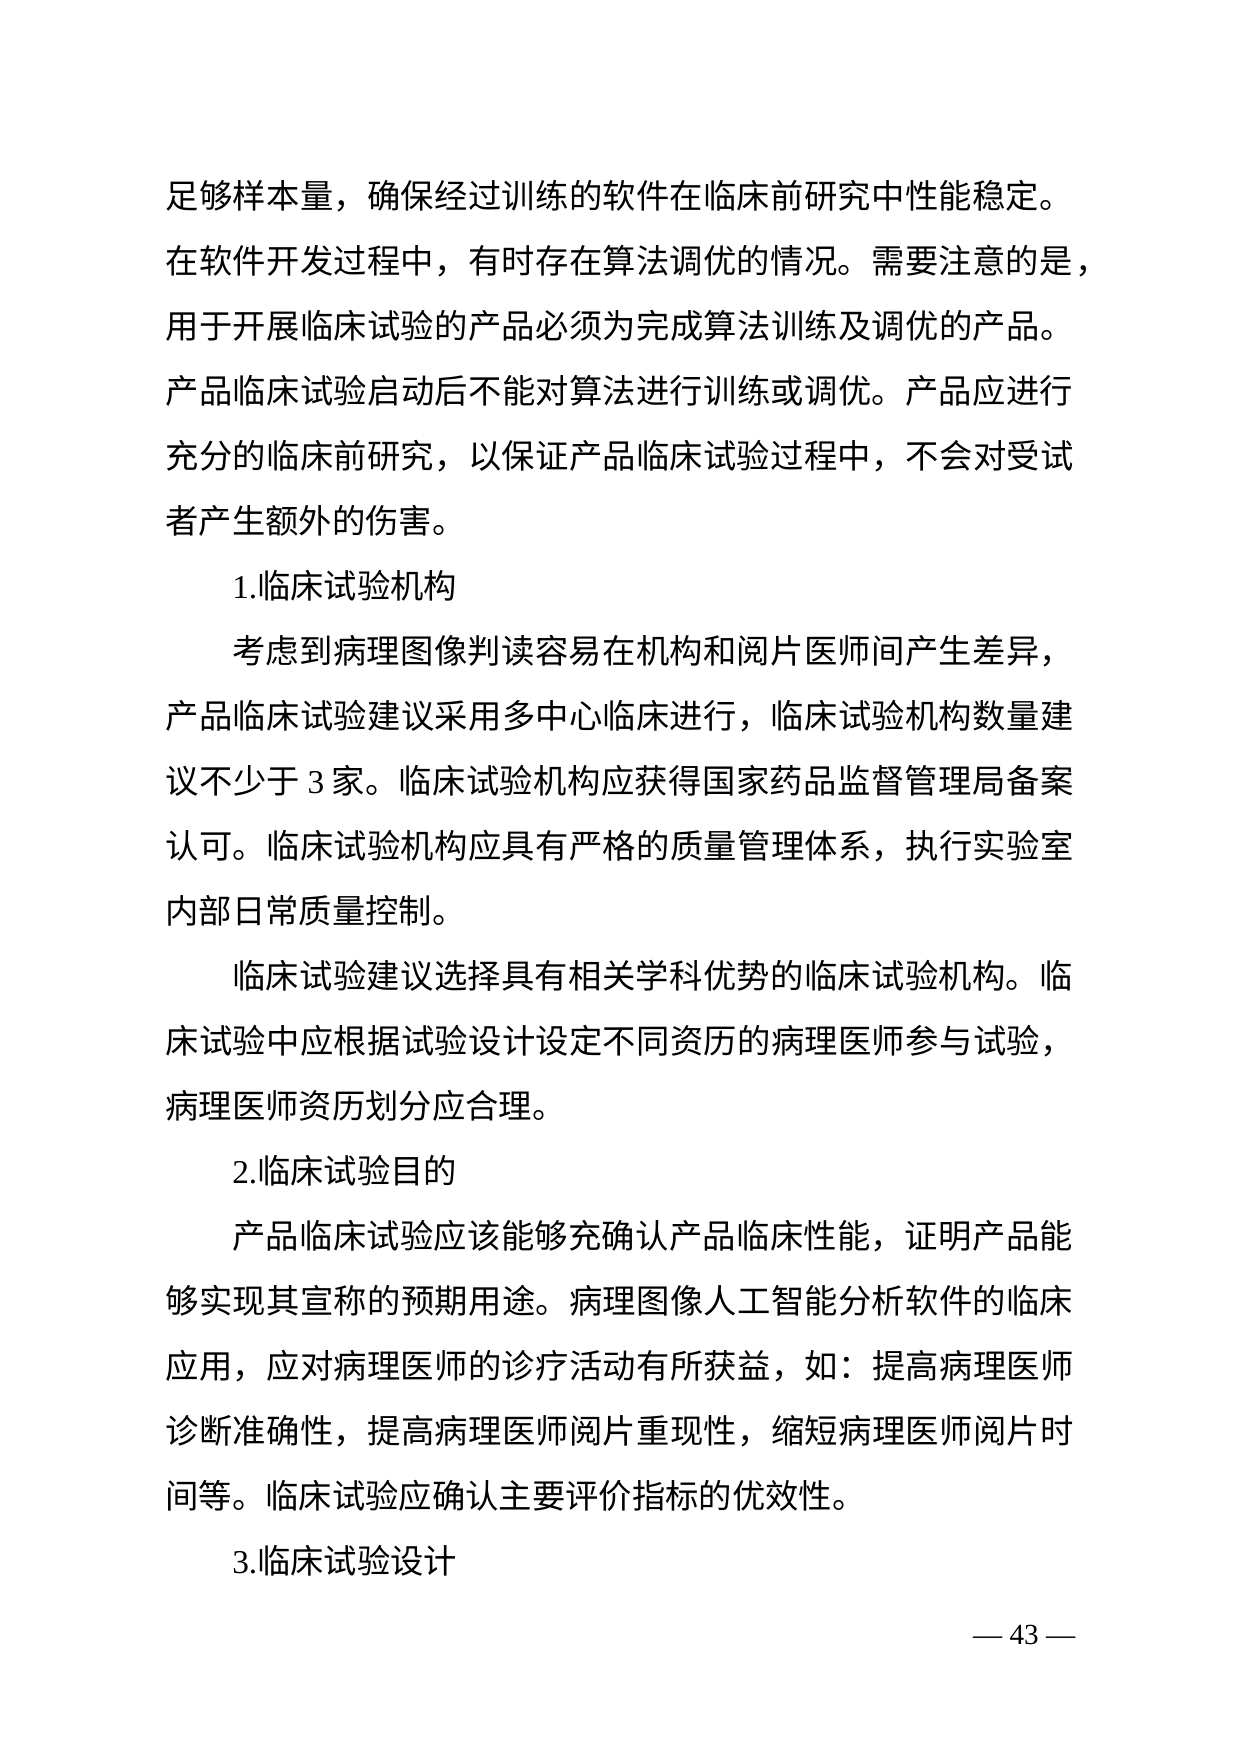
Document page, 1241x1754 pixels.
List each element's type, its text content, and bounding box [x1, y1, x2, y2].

text 2.临床试验目的 [165, 1137, 1075, 1202]
text 1.临床试验机构 [165, 552, 1075, 617]
text 3.临床试验设计 [165, 1527, 1075, 1592]
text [165, 162, 1075, 552]
text 临床试验建议选择具有相关学科优势的临床试验机构。临床试验中应根据试验设计设定不同资历的病理医师参与试验，病理医师资历划分应合理。 [165, 942, 1075, 1137]
text 产品临床试验应该能够充确认产品临床性能，证明产品能够实现其宣称的预期用途。病理图像人工智能分析软件的临床应用，应对病理医师的诊疗活动有所获益，如：提高病理医师诊断准确性，提高病理医师阅片重现性，缩短病理医师阅片时间等。临床试验应确认主要评价指标的优效性。 [165, 1202, 1075, 1527]
text 考虑到病理图像判读容易在机构和阅片医师间产生差异，产品临床试验建议采用多中心临床进行，临床试验机构数量建议不少于3家。临床试验机构应获得国家药品监督管理局备案认可。临床试验机构应具有严格的质量管理体系，执行实验室内部日常质量控制。 [165, 617, 1075, 942]
